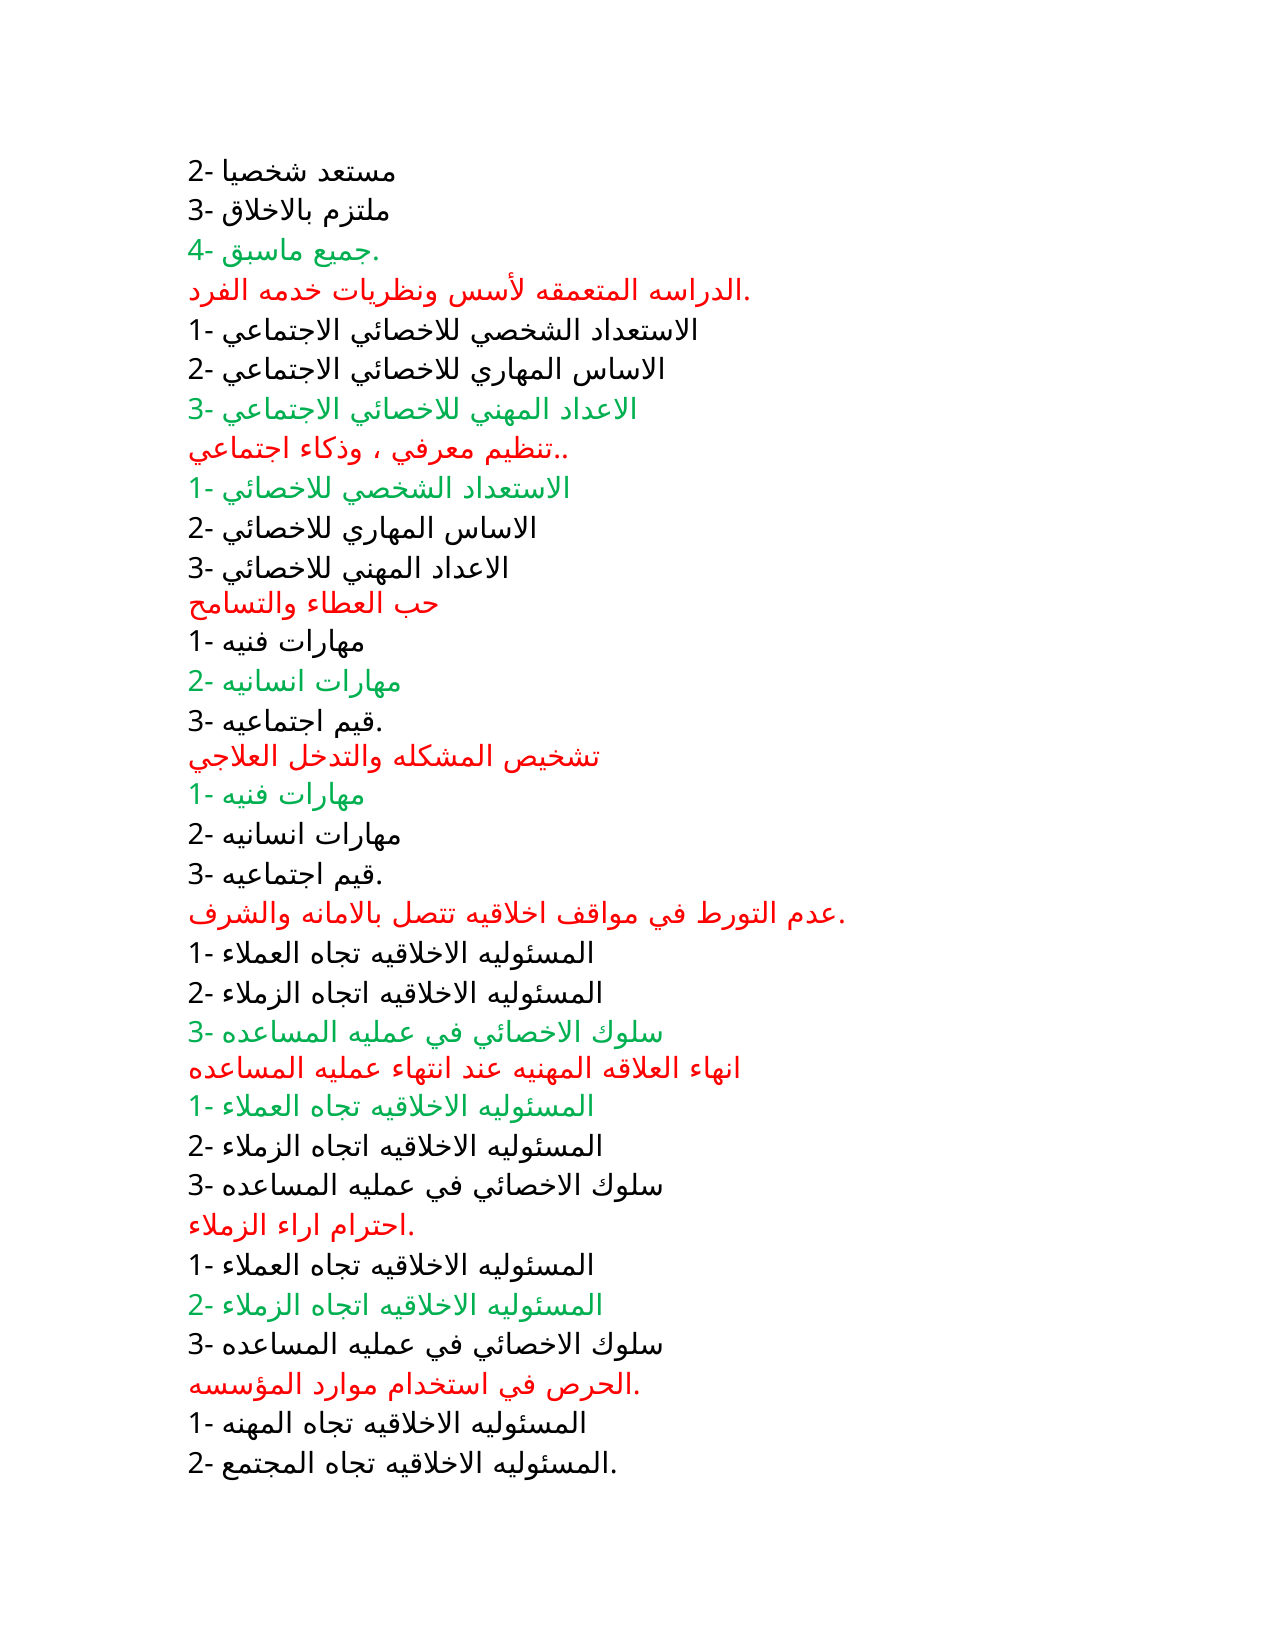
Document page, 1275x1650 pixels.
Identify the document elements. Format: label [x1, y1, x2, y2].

text [187, 150, 1087, 1482]
